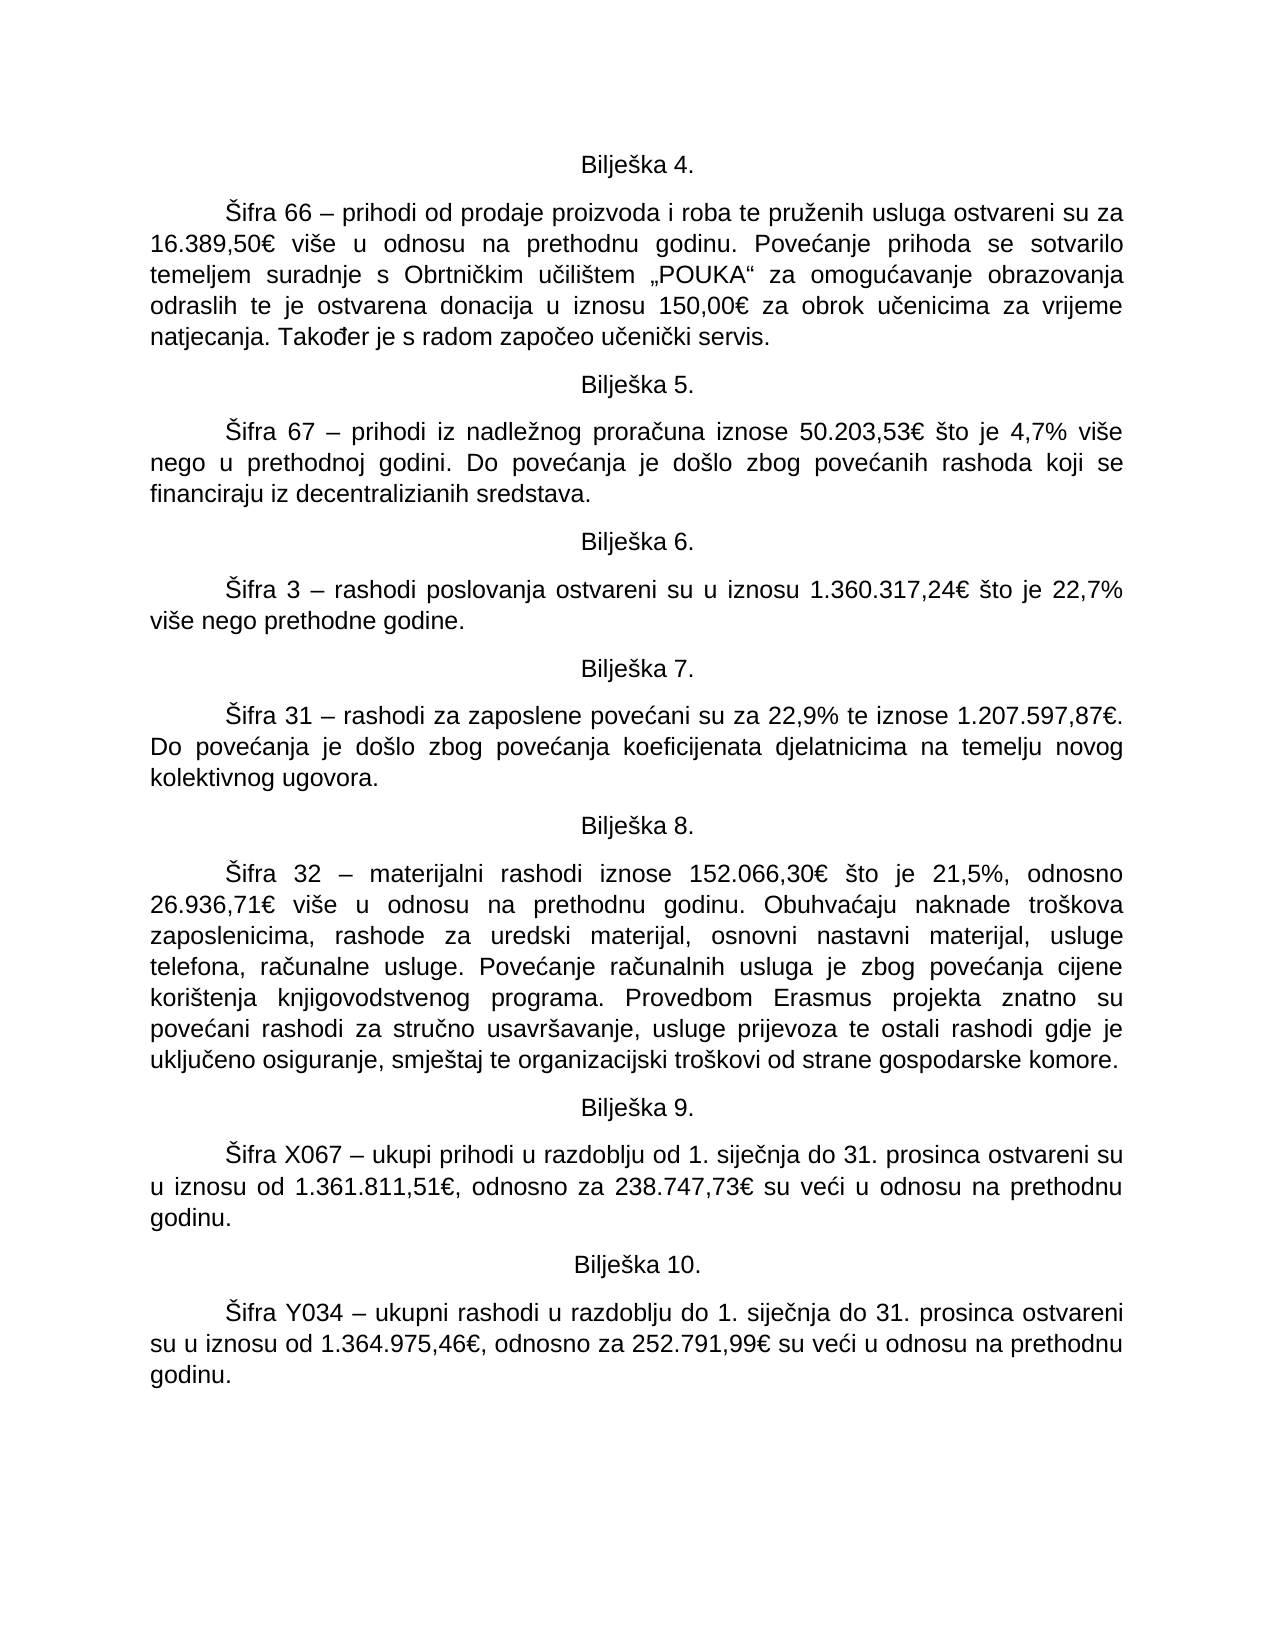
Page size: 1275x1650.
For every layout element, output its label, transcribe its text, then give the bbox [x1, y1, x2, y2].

text Bilješka 8. [150, 811, 1125, 840]
text Bilješka 10. [150, 1250, 1125, 1279]
text Šifra 31 – rashodi za zaposlene povećani su za 22,9% te iznose 1.207.597,87€. Do povećanja je došlo zbog povećanja koeficijenata djelatnicima na temelju novog kolektivnog ugovora. [150, 701, 1125, 792]
text Šifra X067 – ukupi prihodi u razdoblju od 1. siječnja do 31. prosinca ostvareni su u iznosu od 1.361.811,51€, odnosno za 238.747,73€ su veći u odnosu na prethodnu godinu. [150, 1140, 1125, 1231]
text Bilješka 4. [150, 150, 1125, 179]
text Bilješka 9. [150, 1093, 1125, 1121]
text Šifra 66 – prihodi od prodaje proizvoda i roba te pruženih usluga ostvareni su za 16.389,50€ više u odnosu na prethodnu godinu. Povećanje prihoda se sotvarilo temeljem suradnje s Obrtničkim učilištem „POUKA“ za omogućavanje obrazovanja odraslih te je ostvarena donacija u iznosu 150,00€ za obrok učenicima za vrijeme natjecanja. Također je s radom započeo učenički servis. [150, 198, 1125, 351]
text Šifra 67 – prihodi iz nadležnog proračuna iznose 50.203,53€ što je 4,7% više nego u prethodnoj godini. Do povećanja je došlo zbog povećanih rashoda koji se financiraju iz decentralizianih sredstava. [150, 417, 1125, 508]
text Šifra 32 – materijalni rashodi iznose 152.066,30€ što je 21,5%, odnosno 26.936,71€ više u odnosu na prethodnu godinu. Obuhvaćaju naknade troškova zaposlenicima, rashode za uredski materijal, osnovni nastavni materijal, usluge telefona, računalne usluge. Povećanje računalnih usluga je zbog povećanja cijene korištenja knjigovodstvenog programa. Provedbom Erasmus projekta znatno su povećani rashodi za stručno usavršavanje, usluge prijevoza te ostali rashodi gdje je uključeno osiguranje, smještaj te organizacijski troškovi od strane gospodarske komore. [150, 859, 1125, 1074]
text Šifra 3 – rashodi poslovanja ostvareni su u iznosu 1.360.317,24€ što je 22,7% više nego prethodne godine. [150, 575, 1125, 634]
text Šifra Y034 – ukupni rashodi u razdoblju do 1. siječnja do 31. prosinca ostvareni su u iznosu od 1.364.975,46€, odnosno za 252.791,99€ su veći u odnosu na prethodnu godinu. [150, 1298, 1125, 1389]
text Bilješka 6. [150, 527, 1125, 556]
text Bilješka 7. [150, 653, 1125, 682]
text Bilješka 5. [150, 369, 1125, 398]
